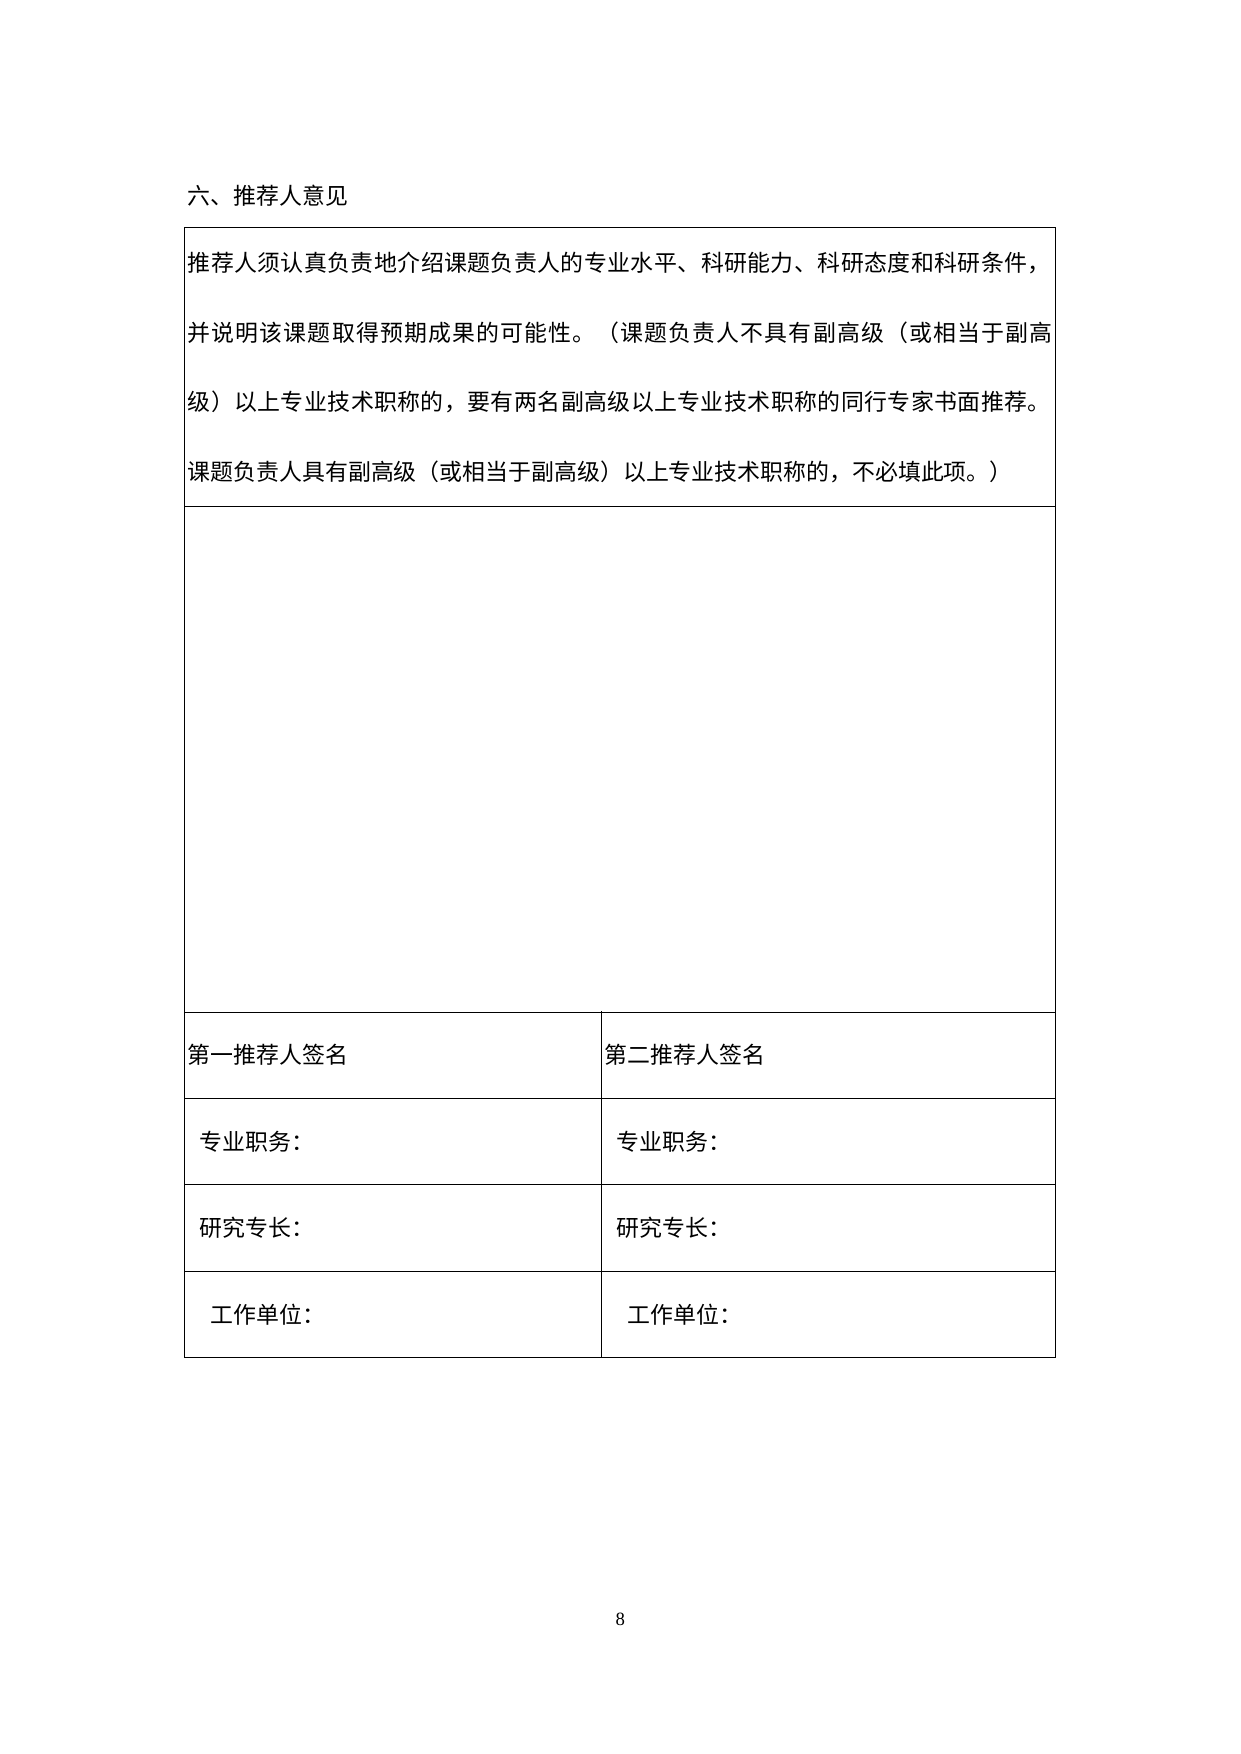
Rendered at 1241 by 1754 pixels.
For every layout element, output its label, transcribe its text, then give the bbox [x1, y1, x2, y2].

table_cell [185, 507, 1055, 1011]
table_cell 工作单位： [185, 1272, 601, 1357]
text 六、推荐人意见 [187, 162, 1053, 227]
table_header 推荐人须认真负责地介绍课题负责人的专业水平、科研能力、科研态度和科研条件，并说明该课题取得预期成果的可能性。（课题负责人不具有副高级（或相当于副高级）以上专业技术职称的，要有两名副高级以上专业技术职称的同行专家书面推荐。课题负责人具有副高级（或相当于副高级）以上专业技术职称的，不必填此项。） [185, 228, 1055, 506]
table_cell 工作单位： [602, 1272, 1055, 1357]
table_cell 第二推荐人签名 [602, 1013, 1055, 1098]
table_cell 第一推荐人签名 [185, 1013, 601, 1098]
table_cell 专业职务： [602, 1099, 1055, 1184]
table_cell 专业职务： [185, 1099, 601, 1184]
table_cell 研究专长： [602, 1185, 1055, 1271]
table_cell 研究专长： [185, 1185, 601, 1271]
